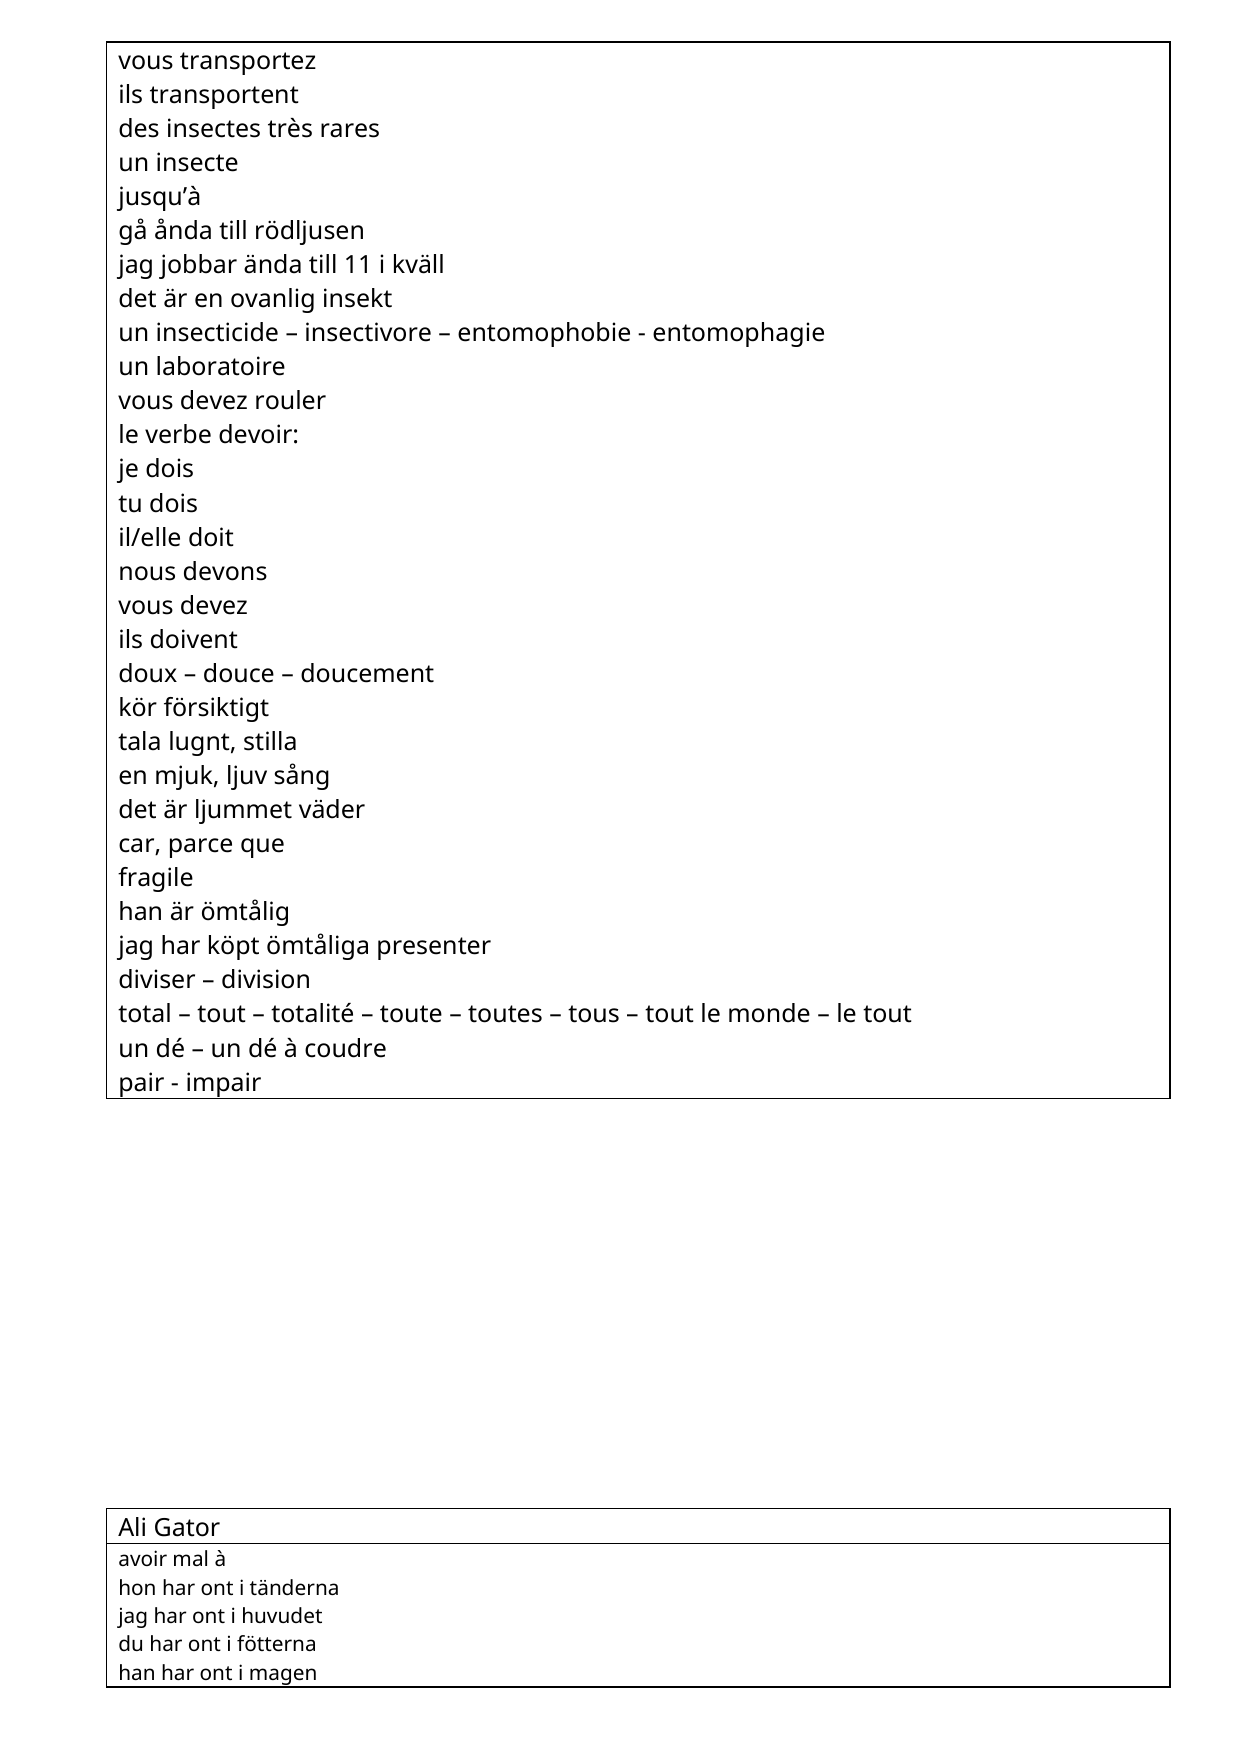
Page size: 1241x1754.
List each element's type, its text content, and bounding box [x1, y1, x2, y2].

table_header Ali Gator [107, 1509, 1169, 1543]
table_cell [107, 1544, 1169, 1686]
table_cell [107, 43, 1169, 1098]
